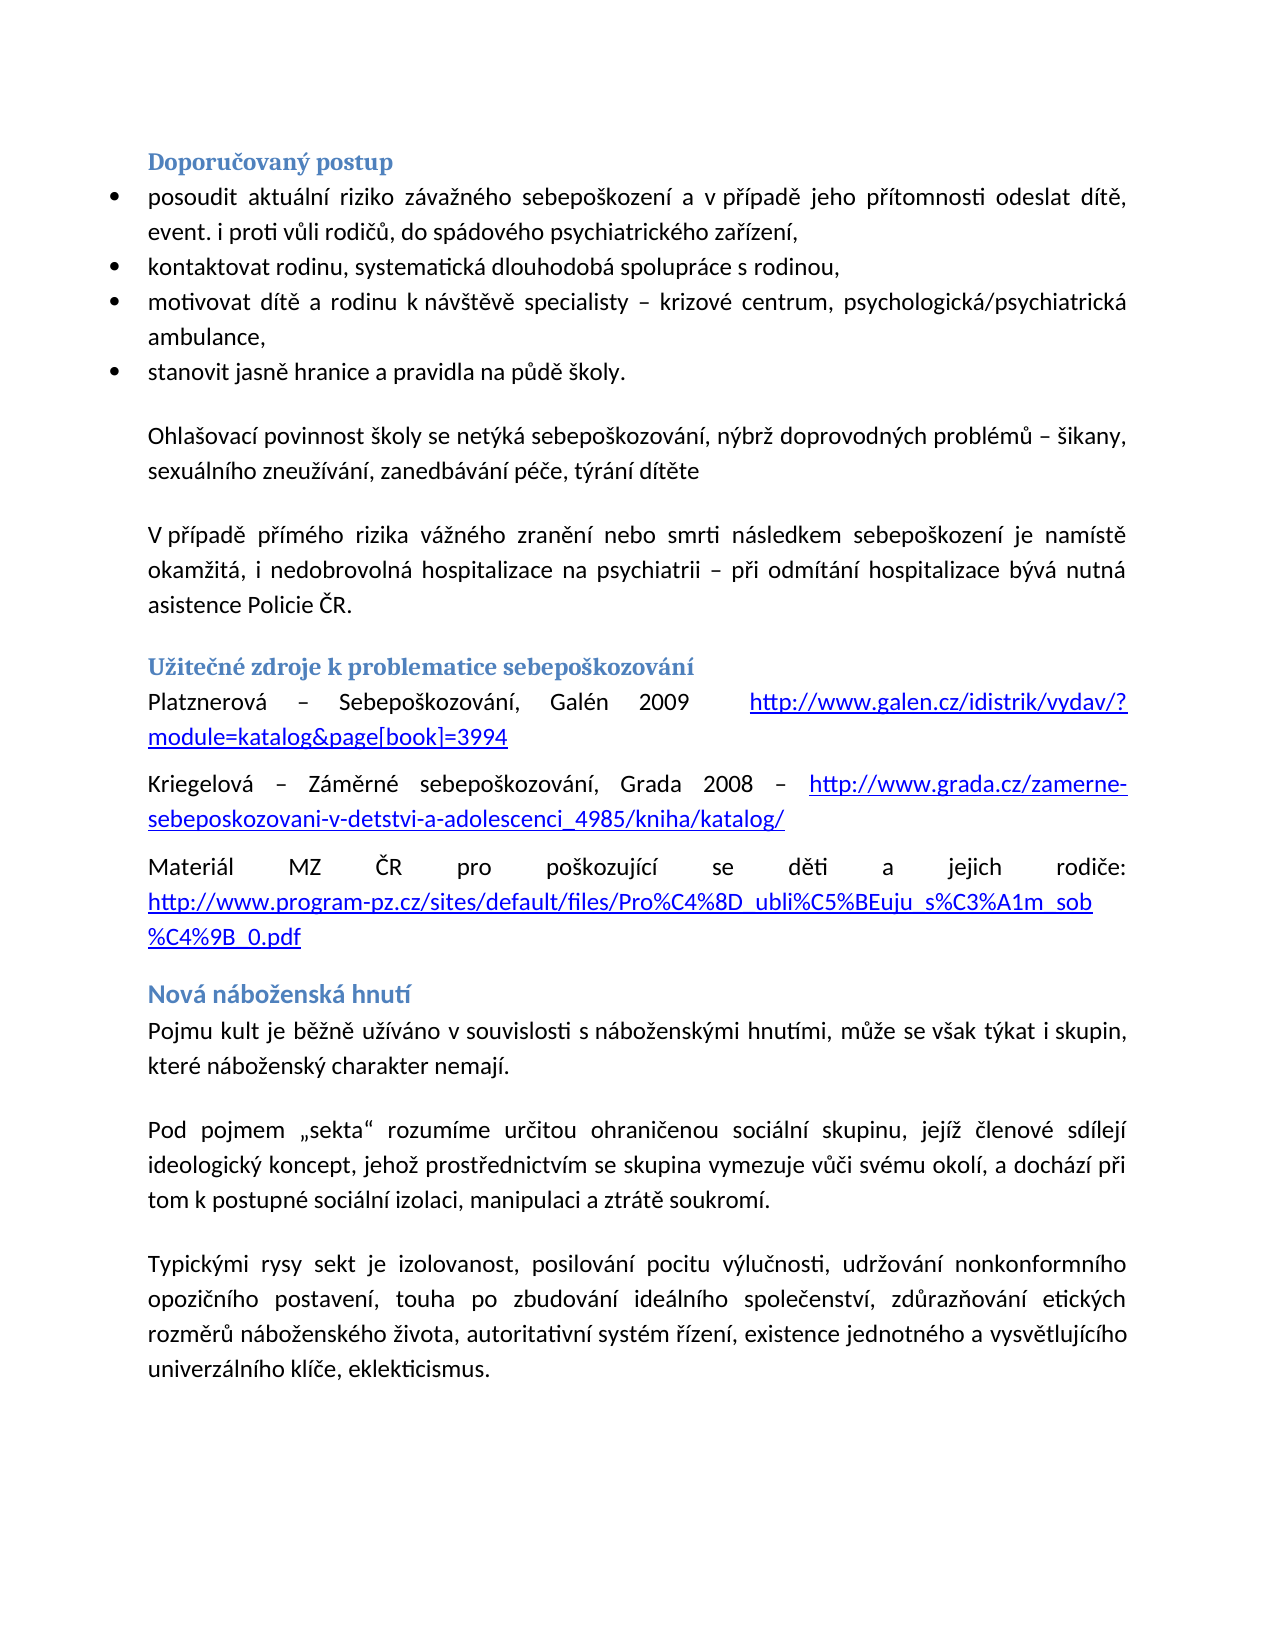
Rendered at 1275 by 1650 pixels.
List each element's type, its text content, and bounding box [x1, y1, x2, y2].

list posoudit aktuální riziko závažného sebepoškození a v případě jeho přítomnosti odeslat dítě, event. i proti vůli rodičů, do spádového psychiatrického zařízení, [110, 181, 1127, 246]
subtitle Doporučovaný postup [148, 148, 1127, 176]
subtitle Užitečné zdroje k problematice sebepoškozování [148, 653, 1127, 682]
text V případě přímého rizika vážného zranění nebo smrti následkem sebepoškození je namístě okamžitá, i nedobrovolná hospitalizace na psychiatrii – při odmítání hospitalizace bývá nutná asistence Policie ČR. [148, 519, 1127, 619]
list kontaktovat rodinu, systematická dlouhodobá spolupráce s rodinou, [110, 251, 1127, 281]
text Kriegelová – Záměrné sebepoškozování, Grada 2008 – http://www.grada.cz/zamerne-sebeposkozovani-v-detstvi-a-adolescenci_4985/kniha/katalog/ [148, 769, 1127, 834]
subtitle Nová náboženská hnutí [148, 977, 1127, 1010]
list motivovat dítě a rodinu k návštěvě specialisty – krizové centrum, psychologická/psychiatrická ambulance, [110, 286, 1127, 351]
list stanovit jasně hranice a pravidla na půdě školy. [110, 356, 1127, 386]
text Typickými rysy sekt je izolovanost, posilování pocitu výlučnosti, udržování nonkonformního opozičního postavení, touha po zbudování ideálního společenství, zdůrazňování etických rozměrů náboženského života, autoritativní systém řízení, existence jednotného a vysvětlujícího univerzálního klíče, eklekticismus. [148, 1248, 1127, 1384]
text Ohlašovací povinnost školy se netýká sebepoškozování, nýbrž doprovodných problémů – šikany, sexuálního zneužívání, zanedbávání péče, týrání dítěte [148, 420, 1127, 485]
text Platznerová – Sebepoškozování, Galén 2009 http://www.galen.cz/idistrik/vydav/?module=katalog&page[book]=3994 [148, 686, 1127, 752]
text Pod pojmem „sekta“ rozumíme určitou ohraničenou sociální skupinu, jejíž členové sdílejí ideologický koncept, jehož prostřednictvím se skupina vymezuje vůči svému okolí, a dochází při tom k postupné sociální izolaci, manipulaci a ztrátě soukromí. [148, 1114, 1127, 1214]
text Materiál MZ ČR pro poškozující se děti a jejich rodiče: http://www.program-pz.cz/sites/default/files/Pro%C4%8D_ubli%C5%BEuju_s%C3%A1m_sob%C4%9B_0.pdf [148, 851, 1127, 952]
text Pojmu kult je běžně užíváno v souvislosti s náboženskými hnutími, může se však týkat i skupin, které náboženský charakter nemají. [148, 1015, 1127, 1080]
